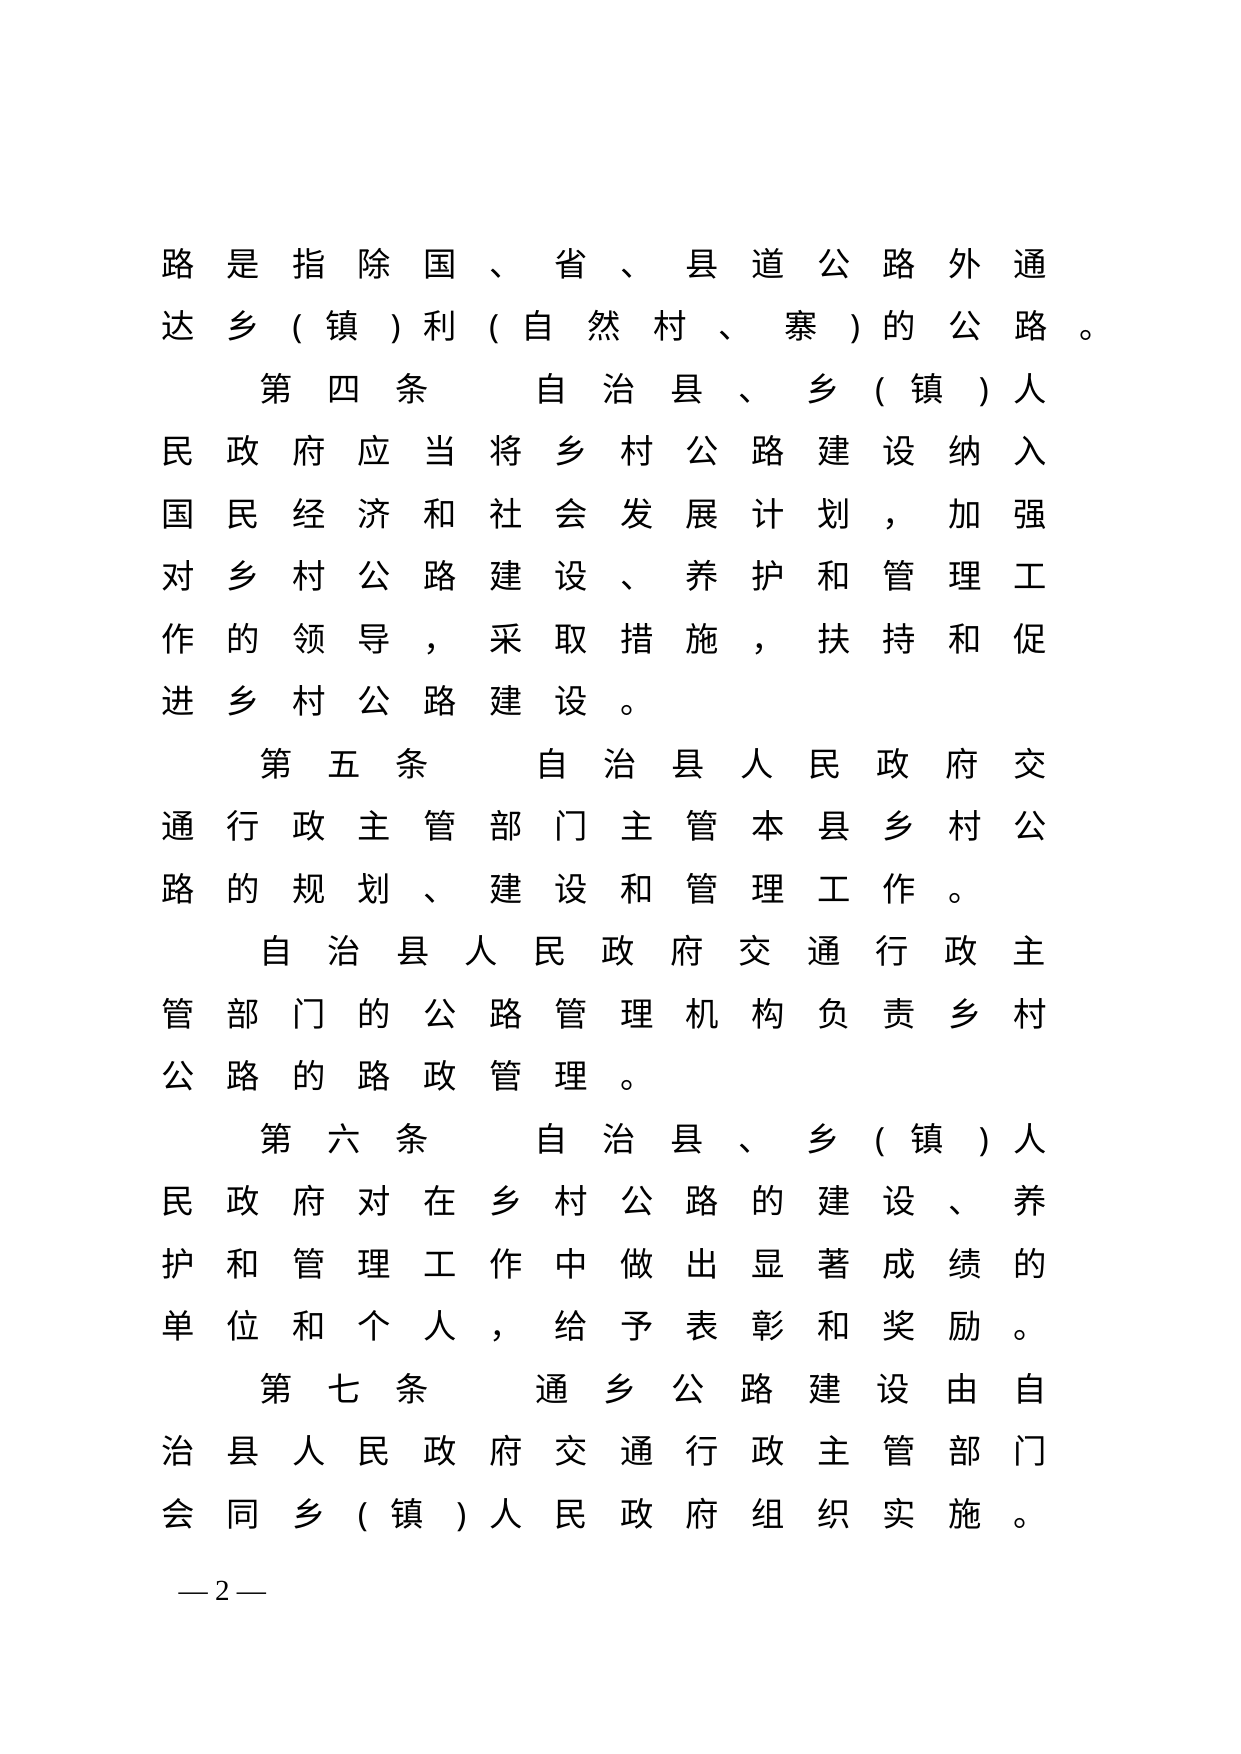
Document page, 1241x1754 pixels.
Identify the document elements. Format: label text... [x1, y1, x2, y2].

text 第六条 自治县、乡(镇)人民政府对在乡村公路的建设、养护和管理工作中做出显著成绩的单位和个人，给予表彰和奖励。 [161, 1106, 1079, 1356]
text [161, 231, 1079, 356]
text 第四条 自治县、乡(镇)人民政府应当将乡村公路建设纳入国民经济和社会发展计划，加强对乡村公路建设、养护和管理工作的领导，采取措施，扶持和促进乡村公路建设。 [161, 356, 1079, 731]
text 自治县人民政府交通行政主管部门的公路管理机构负责乡村公路的路政管理。 [161, 918, 1079, 1106]
text 第七条 通乡公路建设由自治县人民政府交通行政主管部门会同乡(镇)人民政府组织实施。 [161, 1356, 1079, 1543]
text 第五条 自治县人民政府交通行政主管部门主管本县乡村公路的规划、建设和管理工作。 [161, 731, 1079, 918]
